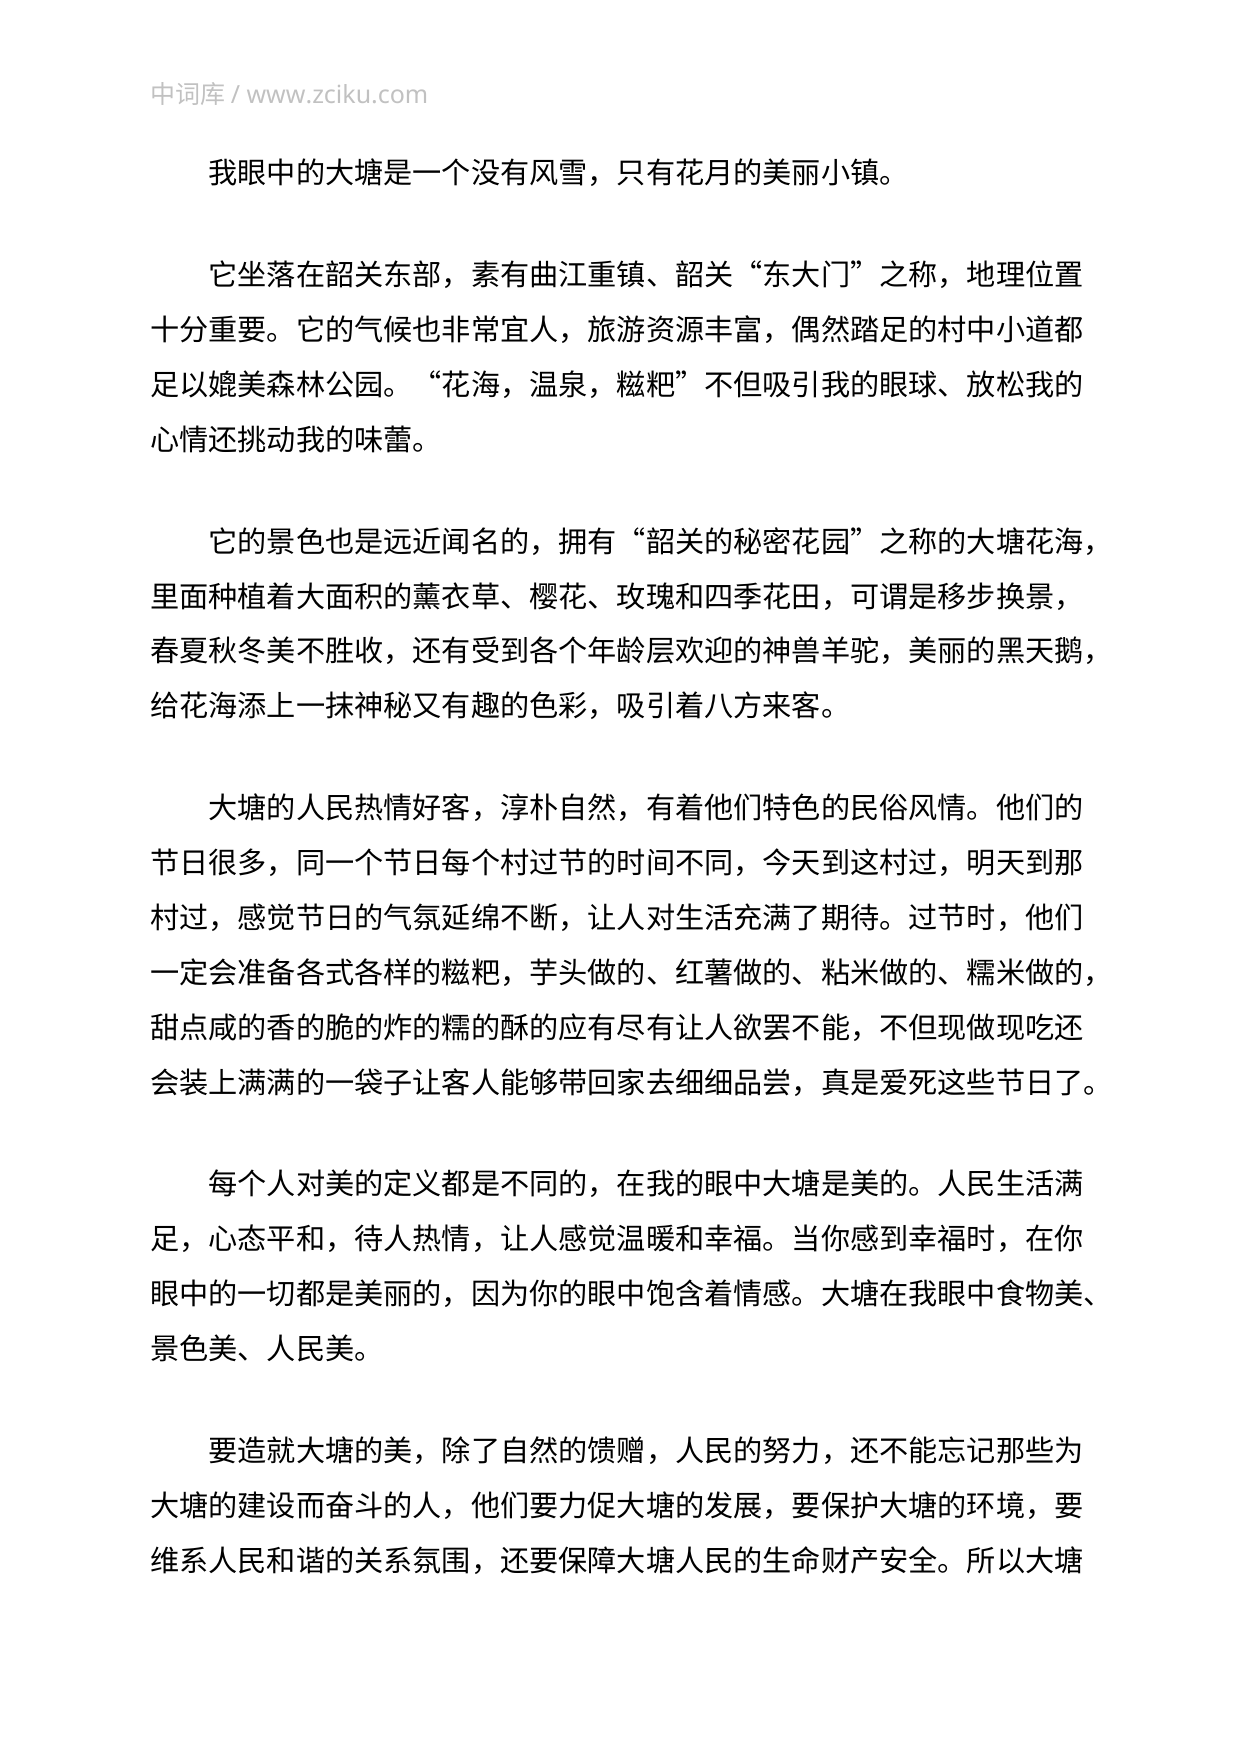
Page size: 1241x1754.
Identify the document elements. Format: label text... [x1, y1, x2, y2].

text 它的景色也是远近闻名的，拥有“韶关的秘密花园”之称的大塘花海，里面种植着大面积的薰衣草、樱花、玫瑰和四季花田，可谓是移步换景，春夏秋冬美不胜收，还有受到各个年龄层欢迎的神兽羊驼，美丽的黑天鹅，给花海添上一抹神秘又有趣的色彩，吸引着八方来客。 [150, 518, 1090, 725]
text 它坐落在韶关东部，素有曲江重镇、韶关“东大门”之称，地理位置十分重要。它的气候也非常宜人，旅游资源丰富，偶然踏足的村中小道都足以媲美森林公园。“花海，温泉，糍粑”不但吸引我的眼球、放松我的心情还挑动我的味蕾。 [150, 252, 1090, 459]
text 大塘的人民热情好客，淳朴自然，有着他们特色的民俗风情。他们的节日很多，同一个节日每个村过节的时间不同，今天到这村过，明天到那村过，感觉节日的气氛延绵不断，让人对生活充满了期待。过节时，他们一定会准备各式各样的糍粑，芋头做的、红薯做的、粘米做的、糯米做的，甜点咸的香的脆的炸的糯的酥的应有尽有让人欲罢不能，不但现做现吃还会装上满满的一袋子让客人能够带回家去细细品尝，真是爱死这些节日了。 [150, 785, 1090, 1101]
text 每个人对美的定义都是不同的，在我的眼中大塘是美的。人民生活满足，心态平和，待人热情，让人感觉温暖和幸福。当你感到幸福时，在你眼中的一切都是美丽的，因为你的眼中饱含着情感。大塘在我眼中食物美、景色美、人民美。 [150, 1161, 1090, 1368]
text 我眼中的大塘是一个没有风雪，只有花月的美丽小镇。 [150, 150, 1090, 192]
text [150, 1427, 1090, 1579]
